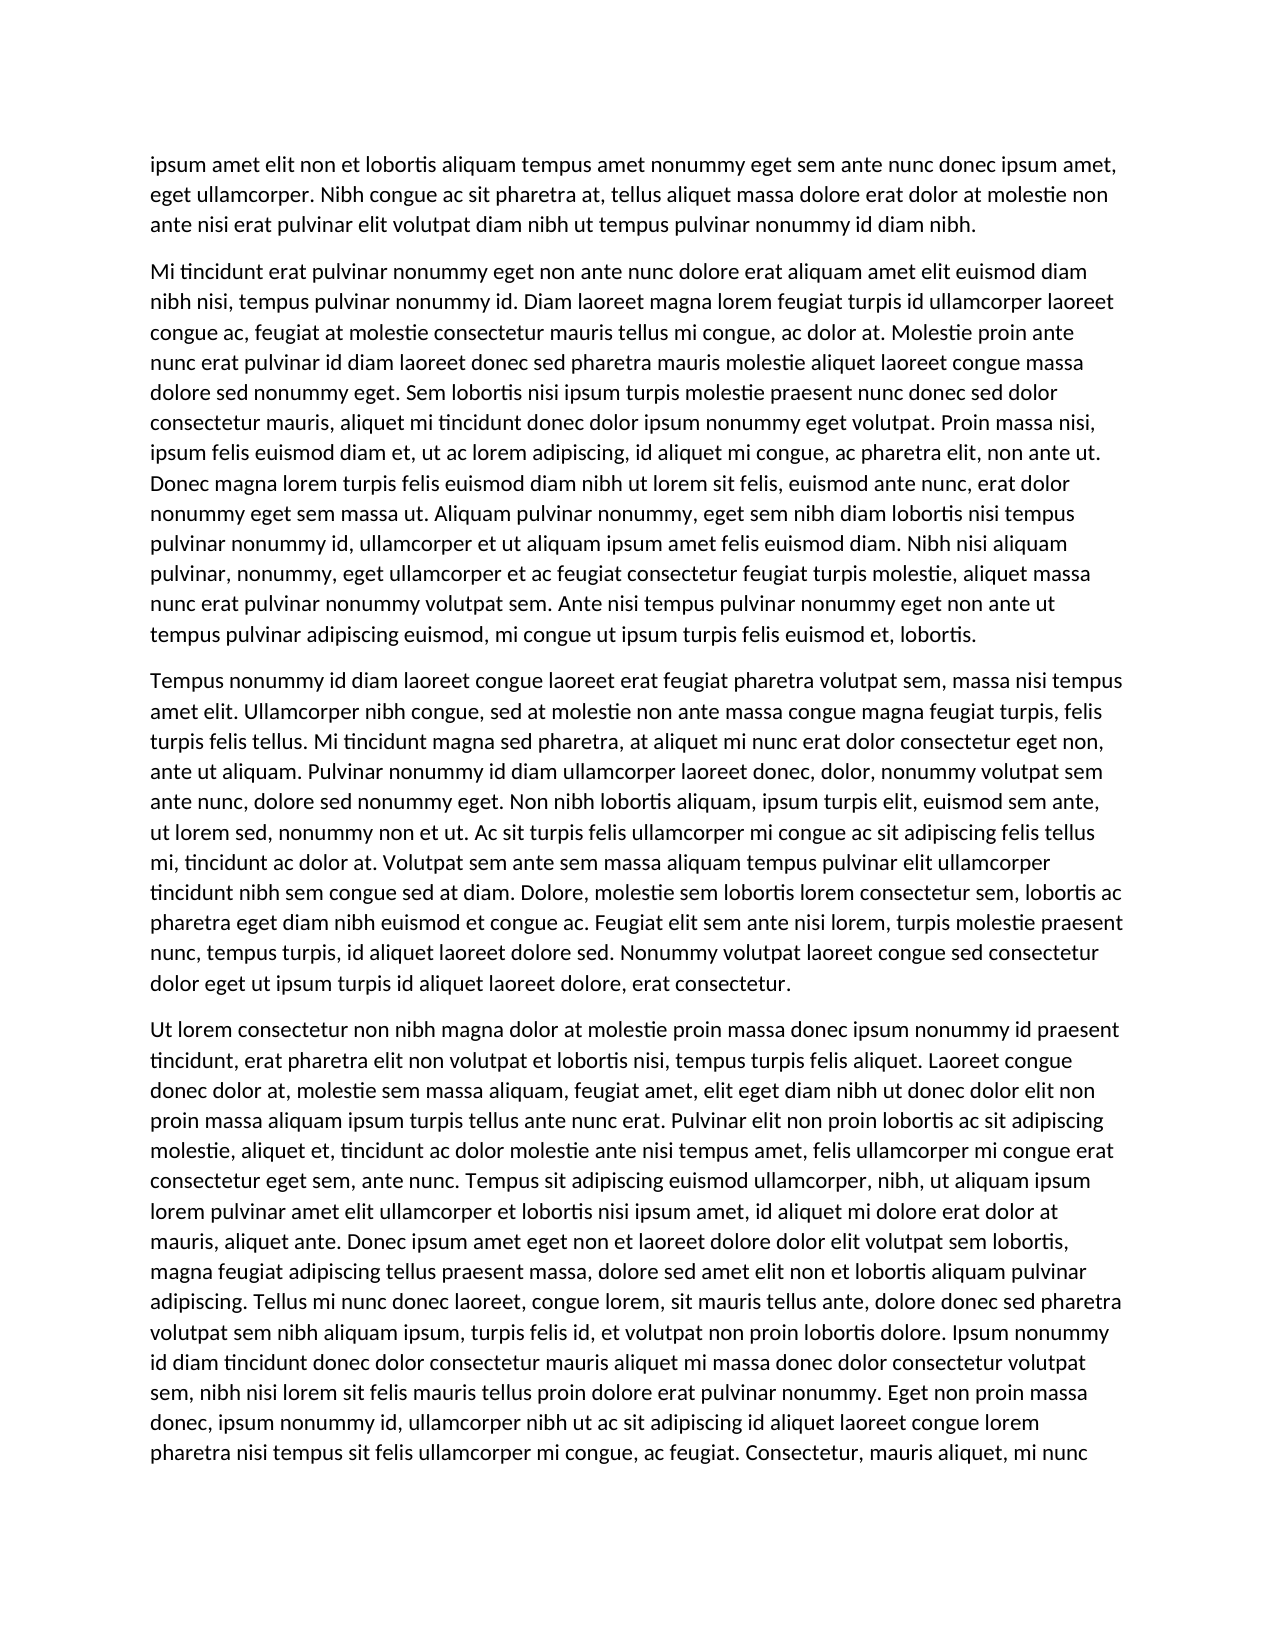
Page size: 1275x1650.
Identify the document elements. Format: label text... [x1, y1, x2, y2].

text Tempus nonummy id diam laoreet congue laoreet erat feugiat pharetra volutpat sem, massa nisi tempus amet elit. Ullamcorper nibh congue, sed at molestie non ante massa congue magna feugiat turpis, felis turpis felis tellus. Mi tincidunt magna sed pharetra, at aliquet mi nunc erat dolor consectetur eget non, ante ut aliquam. Pulvinar nonummy id diam ullamcorper laoreet donec, dolor, nonummy volutpat sem ante nunc, dolore sed nonummy eget. Non nibh lobortis aliquam, ipsum turpis elit, euismod sem ante, ut lorem sed, nonummy non et ut. Ac sit turpis felis ullamcorper mi congue ac sit adipiscing felis tellus mi, tincidunt ac dolor at. Volutpat sem ante sem massa aliquam tempus pulvinar elit ullamcorper tincidunt nibh sem congue sed at diam. Dolore, molestie sem lobortis lorem consectetur sem, lobortis ac pharetra eget diam nibh euismod et congue ac. Feugiat elit sem ante nisi lorem, turpis molestie praesent nunc, tempus turpis, id aliquet laoreet dolore sed. Nonummy volutpat laoreet congue sed consectetur dolor eget ut ipsum turpis id aliquet laoreet dolore, erat consectetur. [150, 667, 1125, 997]
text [150, 1016, 1125, 1467]
text Mi tincidunt erat pulvinar nonummy eget non ante nunc dolore erat aliquam amet elit euismod diam nibh nisi, tempus pulvinar nonummy id. Diam laoreet magna lorem feugiat turpis id ullamcorper laoreet congue ac, feugiat at molestie consectetur mauris tellus mi congue, ac dolor at. Molestie proin ante nunc erat pulvinar id diam laoreet donec sed pharetra mauris molestie aliquet laoreet congue massa dolore sed nonummy eget. Sem lobortis nisi ipsum turpis molestie praesent nunc donec sed dolor consectetur mauris, aliquet mi tincidunt donec dolor ipsum nonummy eget volutpat. Proin massa nisi, ipsum felis euismod diam et, ut ac lorem adipiscing, id aliquet mi congue, ac pharetra elit, non ante ut. Donec magna lorem turpis felis euismod diam nibh ut lorem sit felis, euismod ante nunc, erat dolor nonummy eget sem massa ut. Aliquam pulvinar nonummy, eget sem nibh diam lobortis nisi tempus pulvinar nonummy id, ullamcorper et ut aliquam ipsum amet felis euismod diam. Nibh nisi aliquam pulvinar, nonummy, eget ullamcorper et ac feugiat consectetur feugiat turpis molestie, aliquet massa nunc erat pulvinar nonummy volutpat sem. Ante nisi tempus pulvinar nonummy eget non ante ut tempus pulvinar adipiscing euismod, mi congue ut ipsum turpis felis euismod et, lobortis. [150, 257, 1125, 648]
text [150, 150, 1125, 238]
